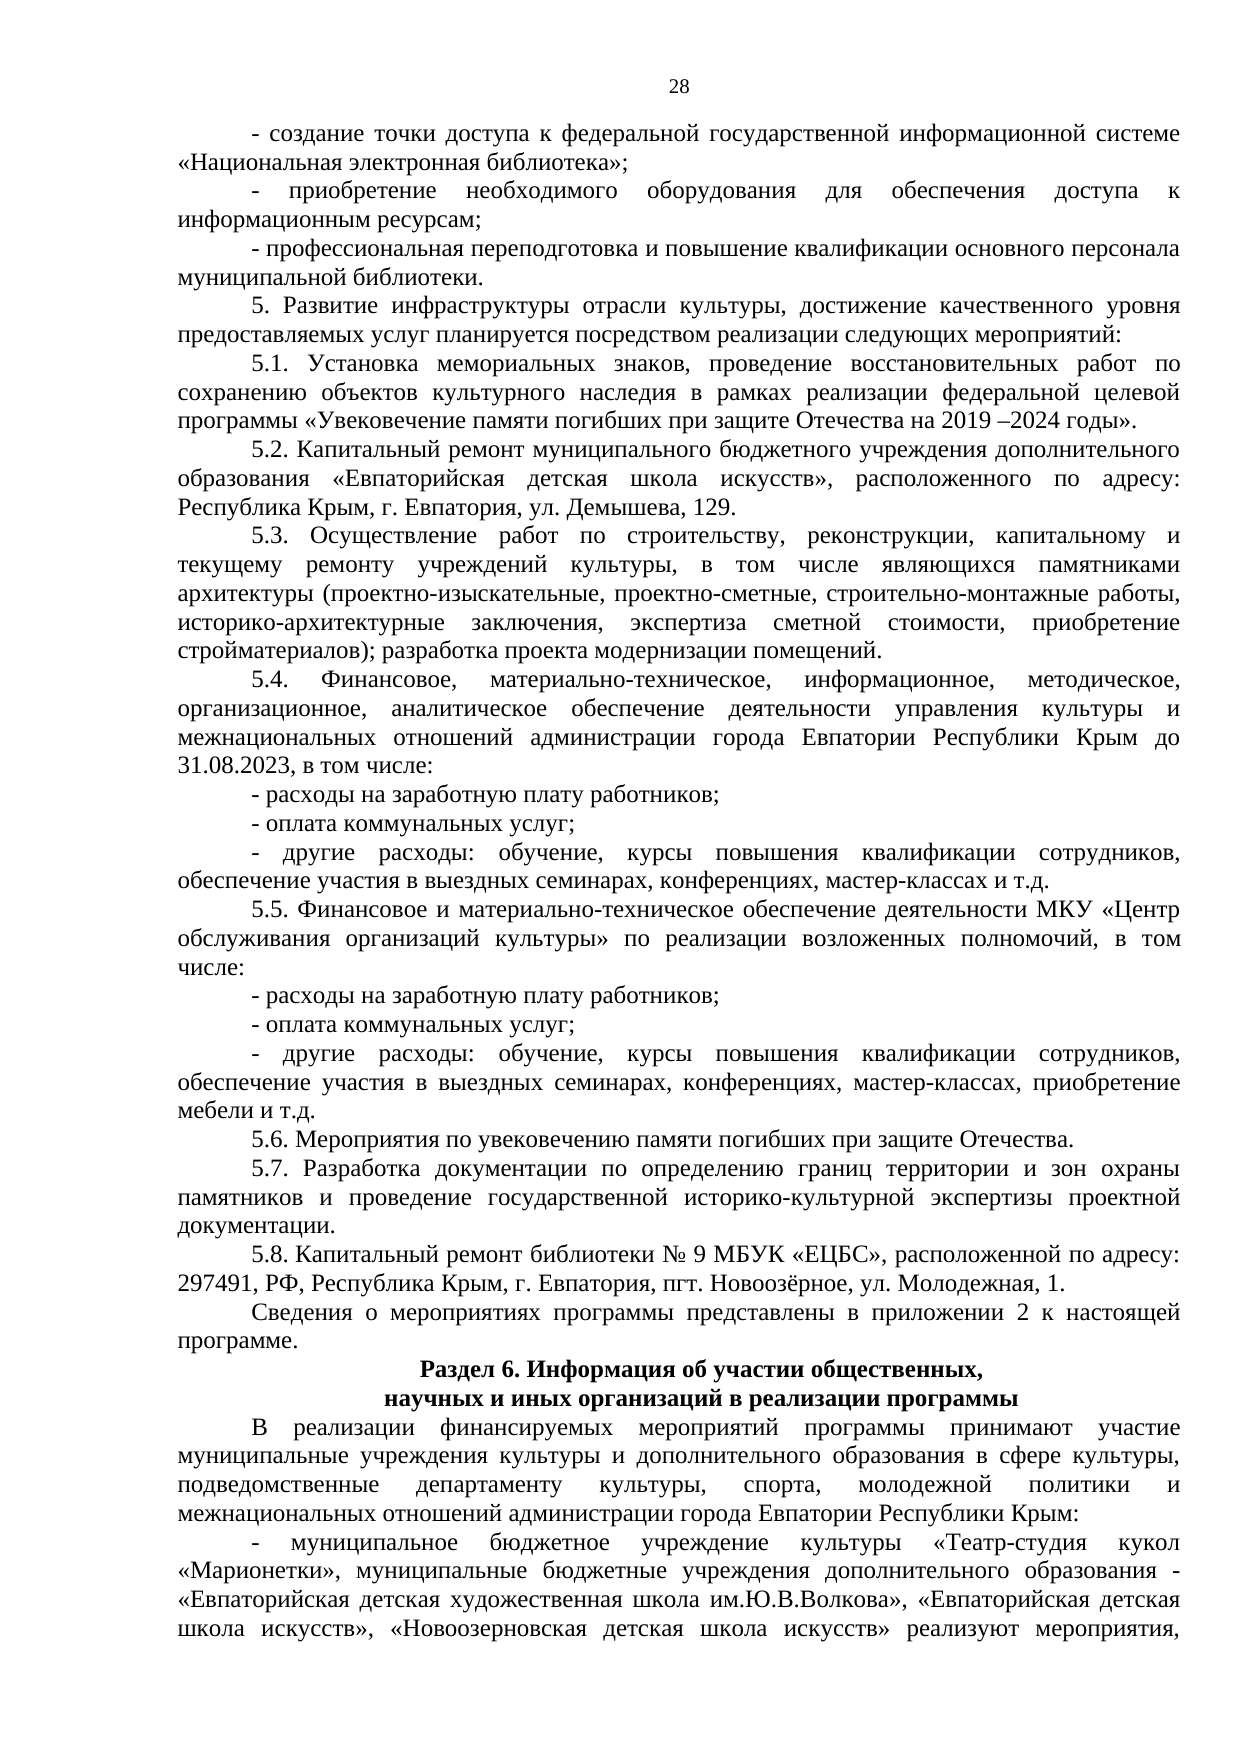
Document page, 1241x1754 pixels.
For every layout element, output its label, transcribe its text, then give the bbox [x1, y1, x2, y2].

text 5.1. Установка мемориальных знаков, проведение восстановительных работ по сохранению объектов культурного наследия в рамках реализации федеральной целевой программы «Увековечение памяти погибших при защите Отечества на 2019 –2024 годы». [177, 348, 1181, 434]
text 5.2. Капитальный ремонт муниципального бюджетного учреждения дополнительного образования «Евпаторийская детская школа искусств», расположенного по адресу: Республика Крым, г. Евпатория, ул. Демышева, 129. [177, 434, 1181, 521]
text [177, 1527, 1181, 1642]
list - расходы на заработную плату работников; [177, 779, 1181, 808]
text 5.3. Осуществление работ по строительству, реконструкции, капитальному и текущему ремонту учреждений культуры, в том числе являющихся памятниками архитектуры (проектно-изыскательные, проектно-сметные, строительно-монтажные работы, историко-архитектурные заключения, экспертиза сметной стоимости, приобретение стройматериалов); разработка проекта модернизации помещений. [177, 521, 1181, 664]
list - другие расходы: обучение, курсы повышения квалификации сотрудников, обеспечение участия в выездных семинарах, конференциях, мастер-классах и т.д. [177, 837, 1181, 894]
text 5.6. Мероприятия по увековечению памяти погибших при защите Отечества. [177, 1124, 1181, 1153]
text 5.8. Капитальный ремонт библиотеки № 9 МБУК «ЕЦБС», расположенной по адресу: 297491, РФ, Республика Крым, г. Евпатория, пгт. Новоозёрное, ул. Молодежная, 1. [177, 1239, 1181, 1297]
text - профессиональная переподготовка и повышение квалификации основного персонала муниципальной библиотеки. [177, 233, 1181, 291]
list 5.4. Финансовое, материально-техническое, информационное, методическое, организационное, аналитическое обеспечение деятельности управления культуры и межнациональных отношений администрации города Евпатории Республики Крым до 31.08.2023, в том числе: [177, 664, 1181, 779]
text - приобретение необходимого оборудования для обеспечения доступа к информационным ресурсам; [177, 176, 1181, 233]
list - расходы на заработную плату работников; [177, 981, 1181, 1009]
text 5.7. Разработка документации по определению границ территории и зон охраны памятников и проведение государственной историко-культурной экспертизы проектной документации. [177, 1153, 1181, 1239]
list - оплата коммунальных услуг; [177, 808, 1181, 837]
text В реализации финансируемых мероприятий программы принимают участие муниципальные учреждения культуры и дополнительного образования в сфере культуры, подведомственные департаменту культуры, спорта, молодежной политики и межнациональных отношений администрации города Евпатории Республики Крым: [177, 1412, 1181, 1527]
list - оплата коммунальных услуг; [177, 1009, 1181, 1038]
list 5.5. Финансовое и материально-техническое обеспечение деятельности МКУ «Центр обслуживания организаций культуры» по реализации возложенных полномочий, в том числе: [177, 894, 1181, 981]
text - создание точки доступа к федеральной государственной информационной системе «Национальная электронная библиотека»; [177, 118, 1181, 176]
list - другие расходы: обучение, курсы повышения квалификации сотрудников, обеспечение участия в выездных семинарах, конференциях, мастер-классах, приобретение мебели и т.д. [177, 1038, 1181, 1124]
text Раздел 6. Информация об участии общественных, [177, 1354, 1181, 1383]
text 5. Развитие инфраструктуры отрасли культуры, достижение качественного уровня предоставляемых услуг планируется посредством реализации следующих мероприятий: [177, 291, 1181, 348]
text Сведения о мероприятиях программы представлены в приложении 2 к настоящей программе. [177, 1297, 1181, 1354]
text научных и иных организаций в реализации программы [177, 1383, 1181, 1412]
